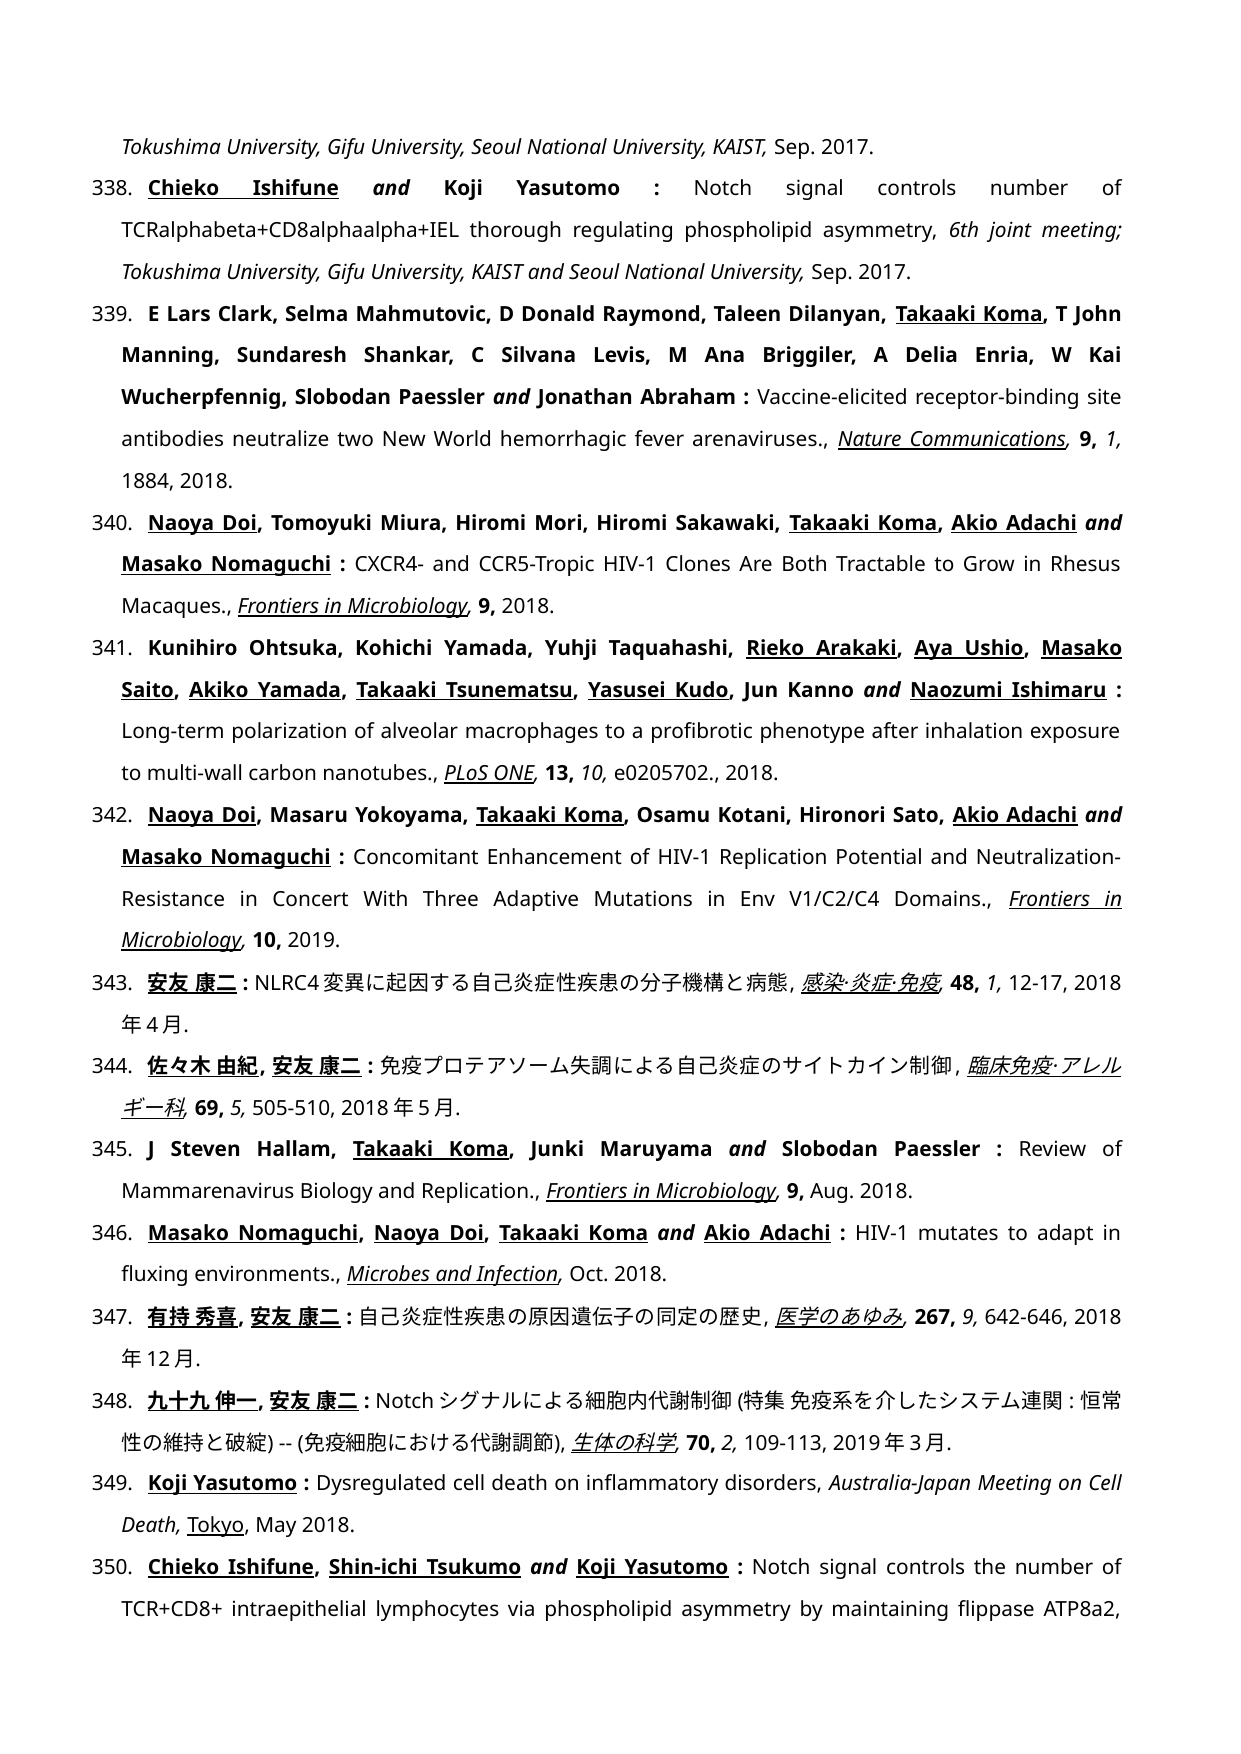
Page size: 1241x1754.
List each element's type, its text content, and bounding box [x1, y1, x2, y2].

list Chieko Ishifune and Koji Yasutomo : Notch signal controls number of TCRalphabeta+CD8alphaalpha+IEL thorough regulating phospholipid asymmetry, 6th joint meeting; Tokushima University, Gifu University, KAIST and Seoul National University, Sep. 2017. [92, 167, 1122, 292]
list 九十九 伸一, 安友 康二 : Notchシグナルによる細胞内代謝制御 (特集 免疫系を介したシステム連関 : 恒常性の維持と破綻) -- (免疫細胞における代謝調節), 生体の科学, 70, 2, 109-113, 2019年3月. [92, 1378, 1122, 1462]
list Koji Yasutomo : Dysregulated cell death on inflammatory disorders, Australia-Japan Meeting on Cell Death, Tokyo, May 2018. [92, 1462, 1122, 1545]
list J Steven Hallam, Takaaki Koma, Junki Maruyama and Slobodan Paessler : Review of Mammarenavirus Biology and Replication., Frontiers in Microbiology, 9, Aug. 2018. [92, 1128, 1122, 1211]
list Kunihiro Ohtsuka, Kohichi Yamada, Yuhji Taquahashi, Rieko Arakaki, Aya Ushio, Masako Saito, Akiko Yamada, Takaaki Tsunematsu, Yasusei Kudo, Jun Kanno and Naozumi Ishimaru : Long-term polarization of alveolar macrophages to a profibrotic phenotype after inhalation exposure to multi-wall carbon nanotubes., PLoS ONE, 13, 10, e0205702., 2018. [92, 626, 1122, 793]
list Naoya Doi, Tomoyuki Miura, Hiromi Mori, Hiromi Sakawaki, Takaaki Koma, Akio Adachi and Masako Nomaguchi : CXCR4- and CCR5-Tropic HIV-1 Clones Are Both Tractable to Grow in Rhesus Macaques., Frontiers in Microbiology, 9, 2018. [92, 501, 1122, 626]
list 佐々木 由紀, 安友 康二 : 免疫プロテアソーム失調による自己炎症のサイトカイン制御, 臨床免疫·アレルギー科, 69, 5, 505-510, 2018年5月. [92, 1044, 1122, 1128]
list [92, 1545, 1122, 1629]
list Naoya Doi, Masaru Yokoyama, Takaaki Koma, Osamu Kotani, Hironori Sato, Akio Adachi and Masako Nomaguchi : Concomitant Enhancement of HIV-1 Replication Potential and Neutralization-Resistance in Concert With Three Adaptive Mutations in Env V1/C2/C4 Domains., Frontiers in Microbiology, 10, 2019. [92, 793, 1122, 961]
list 安友 康二 : NLRC4変異に起因する自己炎症性疾患の分子機構と病態, 感染·炎症·免疫, 48, 1, 12-17, 2018年4月. [92, 961, 1122, 1044]
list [92, 125, 1122, 167]
list 有持 秀喜, 安友 康二 : 自己炎症性疾患の原因遺伝子の同定の歴史, 医学のあゆみ, 267, 9, 642-646, 2018年12月. [92, 1295, 1122, 1378]
list E Lars Clark, Selma Mahmutovic, D Donald Raymond, Taleen Dilanyan, Takaaki Koma, T John Manning, Sundaresh Shankar, C Silvana Levis, M Ana Briggiler, A Delia Enria, W Kai Wucherpfennig, Slobodan Paessler and Jonathan Abraham : Vaccine-elicited receptor-binding site antibodies neutralize two New World hemorrhagic fever arenaviruses., Nature Communications, 9, 1, 1884, 2018. [92, 292, 1122, 501]
list Masako Nomaguchi, Naoya Doi, Takaaki Koma and Akio Adachi : HIV-1 mutates to adapt in fluxing environments., Microbes and Infection, Oct. 2018. [92, 1211, 1122, 1295]
